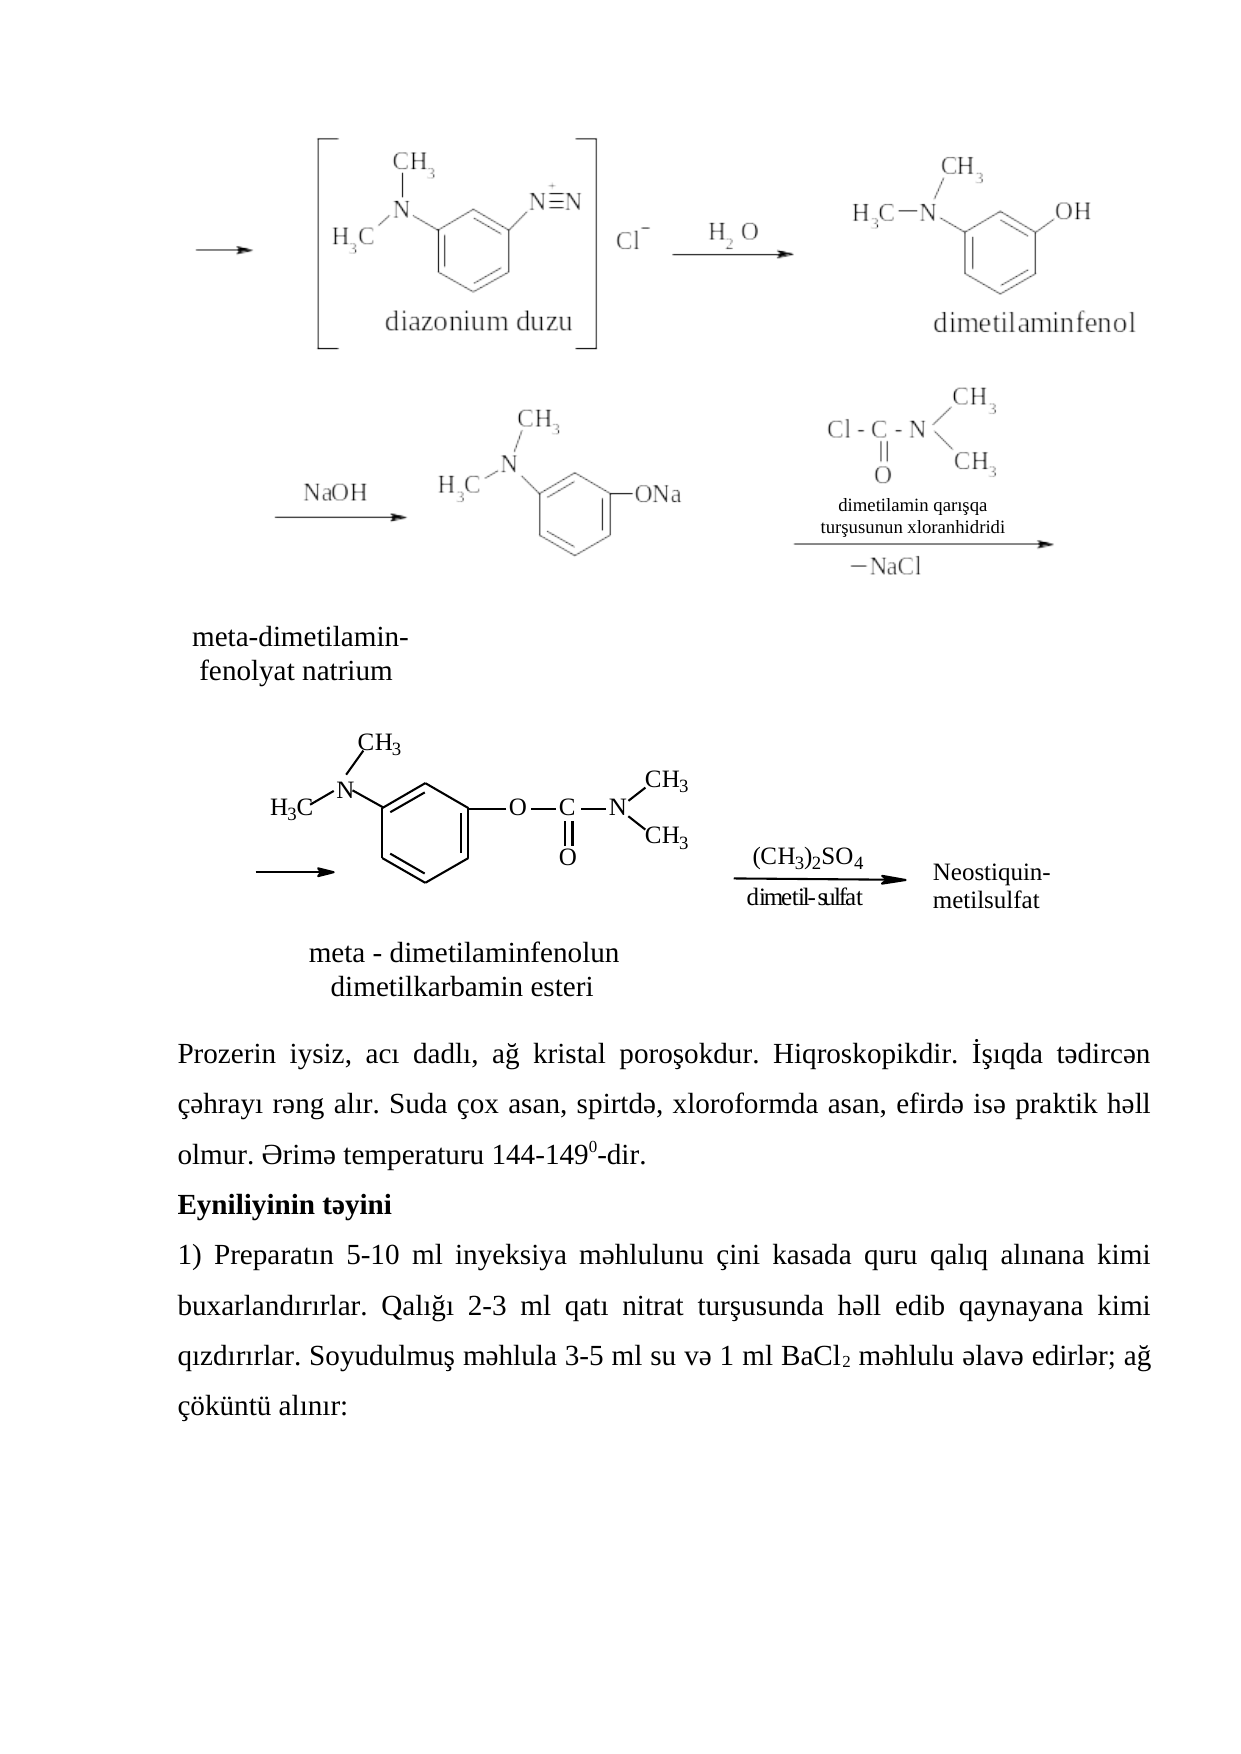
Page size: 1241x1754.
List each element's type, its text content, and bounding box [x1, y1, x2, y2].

text 1) Preparatın 5-10 ml inyeksiya məhlulunu çini kasada quru qalıq alınana kimi buxarlandırırlar. Qalığı 2-3 ml qatı nitrat turşusunda həll edib qaynayana kimi qızdırırlar. Soyudulmuş məhlula 3-5 ml su və 1 ml BaCl2 məhlulu əlavə edirlər; ağ çöküntü alınır: [177, 1237, 1152, 1422]
text Prozerin iysiz, acı dadlı, ağ kristal poroşokdur. Hiqroskopikdir. İşıqda tədircən çəhrayı rəng alır. Suda çox asan, spirtdə, xloroformda asan, efirdə isə praktik həll olmur. Ərimə temperaturu 144-1490-dir. [177, 1036, 1152, 1170]
text dimetilkarbamin esteri [177, 969, 1152, 1003]
text fenolyat natrium [177, 653, 1152, 686]
text meta-dimetilamin- [177, 619, 1152, 653]
text Eyniliyinin təyini [177, 1187, 1152, 1221]
text meta - dimetilaminfenolun [177, 936, 1152, 969]
